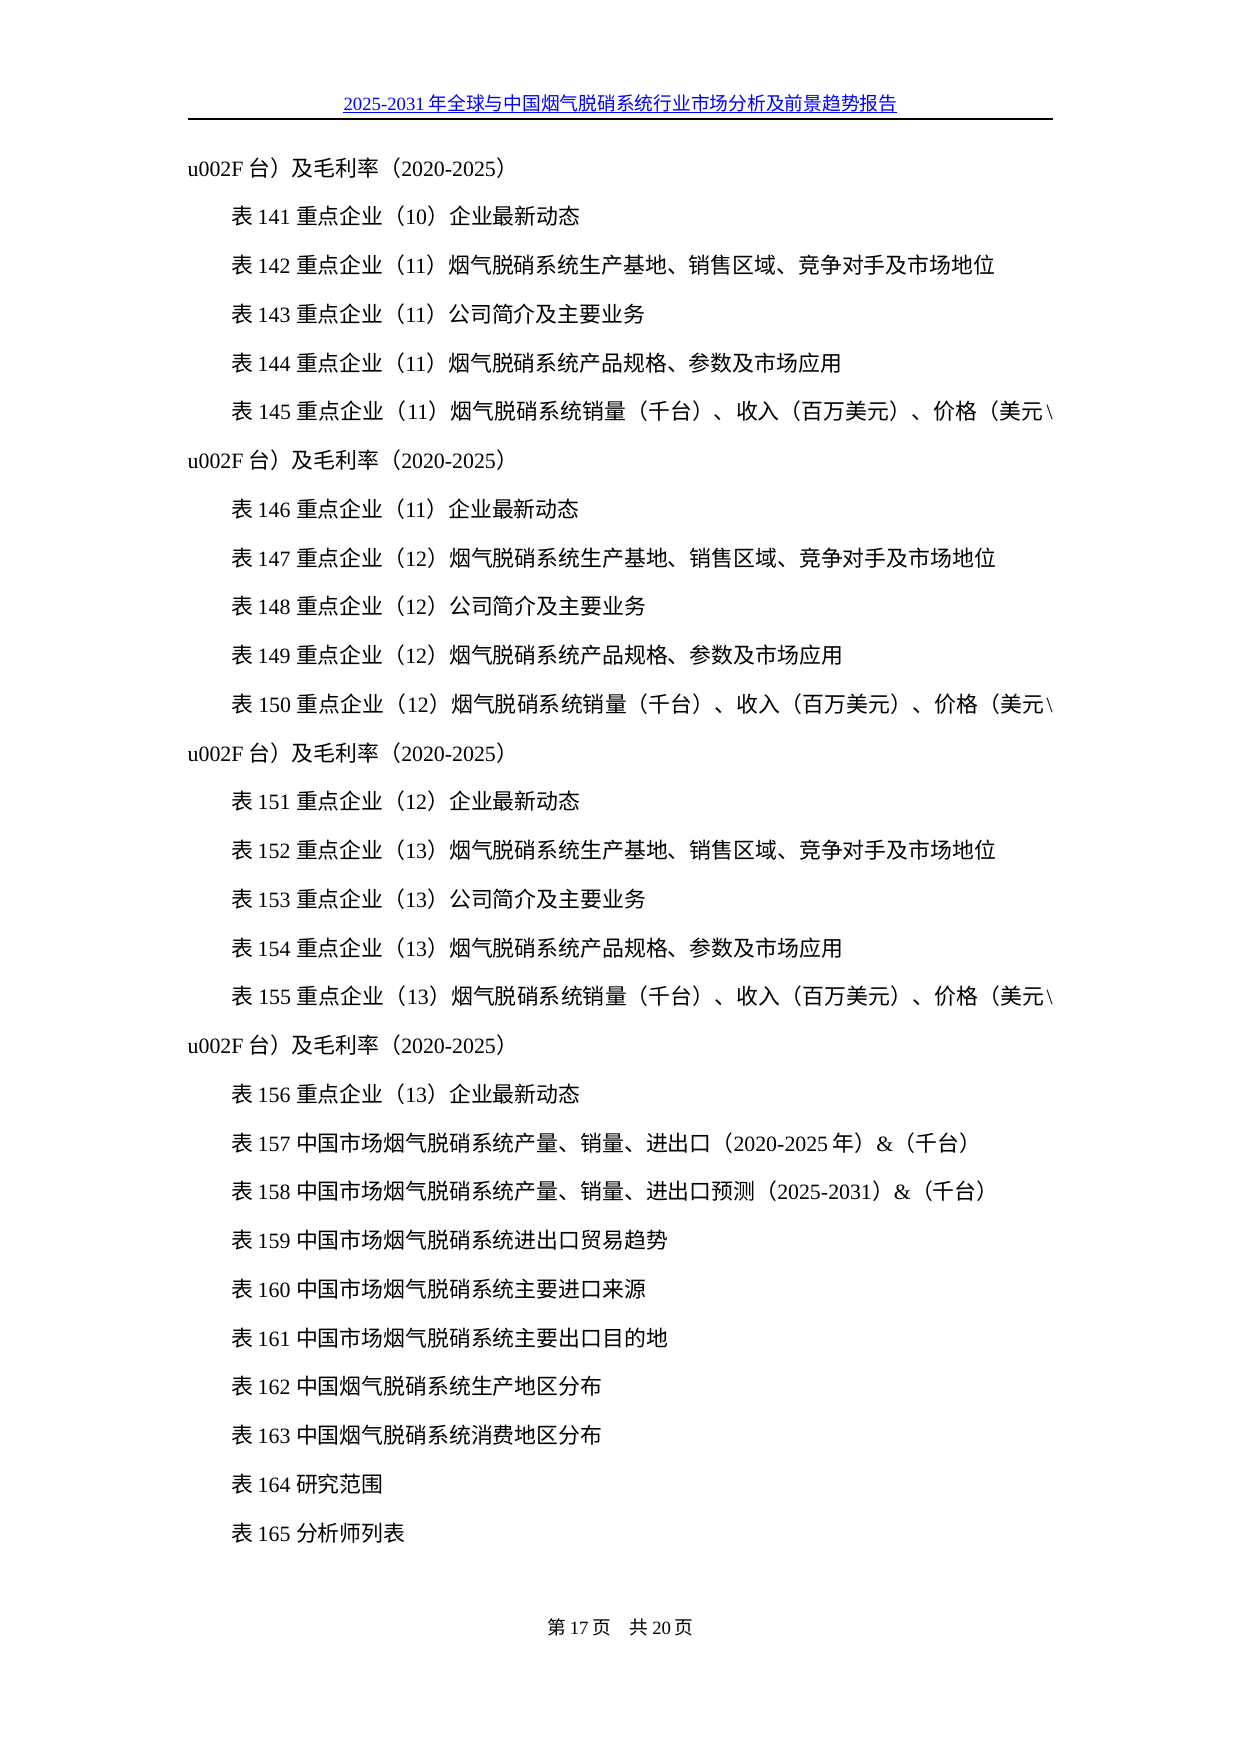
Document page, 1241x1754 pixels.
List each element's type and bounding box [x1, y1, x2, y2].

text [187, 150, 1053, 1548]
